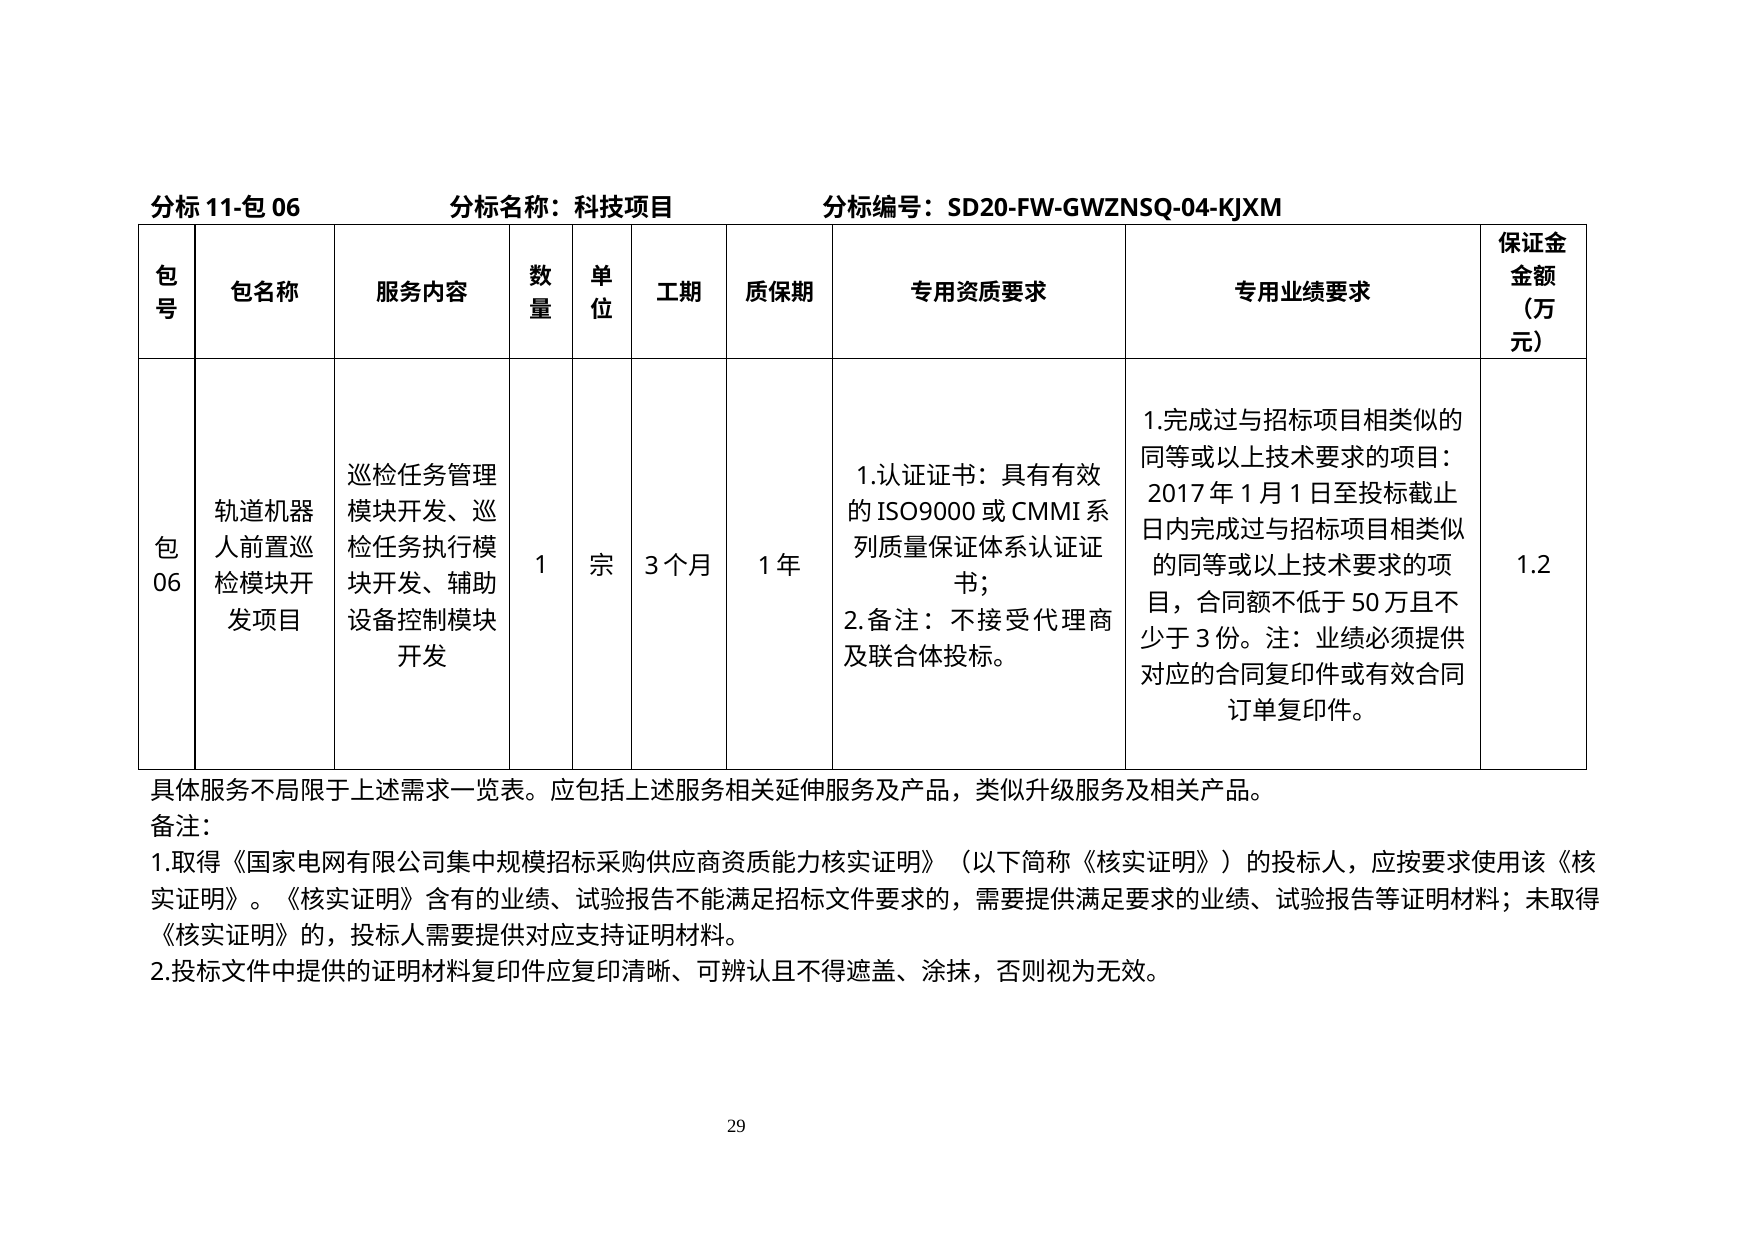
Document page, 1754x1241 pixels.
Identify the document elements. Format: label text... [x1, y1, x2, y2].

text 分标11-包06 分标名称：科技项目 分标编号：SD20-FW-GWZNSQ-04-KJXM [150, 187, 1604, 223]
table_cell 1年 [727, 359, 832, 769]
table_cell 3个月 [632, 359, 726, 769]
table_header 单位 [573, 225, 631, 357]
table_header 工期 [632, 225, 726, 357]
table_header 保证金金额 （万元） [1481, 225, 1586, 357]
subtitle 2.投标文件中提供的证明材料复印件应复印清晰、可辨认且不得遮盖、涂抹，否则视为无效。 [150, 952, 1604, 988]
table_cell 1.2 [1481, 359, 1586, 769]
text 1.取得《国家电网有限公司集中规模招标采购供应商资质能力核实证明》（以下简称《核实证明》）的投标人，应按要求使用该《核实证明》。《核实证明》含有的业绩、试验报告不能满足招标文件要求的，需要提供满足要求的业绩、试验报告等证明材料；未取得《核实证明》的，投标人需要提供对应支持证明材料。 [150, 843, 1604, 952]
table_header 专用业绩要求 [1126, 225, 1480, 357]
text 具体服务不局限于上述需求一览表。应包括上述服务相关延伸服务及产品，类似升级服务及相关产品。 [150, 770, 1604, 807]
table_cell 巡检任务管理模块开发、巡检任务执行模块开发、辅助设备控制模块开发 [335, 359, 509, 769]
table_header 包名称 [196, 225, 334, 357]
table_header 数量 [510, 225, 572, 357]
table_cell 宗 [573, 359, 631, 769]
table_cell 1 [510, 359, 572, 769]
table_cell 包06 [139, 359, 194, 769]
text 备注： [150, 807, 1604, 843]
table_cell 轨道机器人前置巡检模块开发项目 [196, 359, 334, 769]
table_cell 1.完成过与招标项目相类似的同等或以上技术要求的项目：2017年1月1日至投标截止日内完成过与招标项目相类似的同等或以上技术要求的项目，合同额不低于50万且不少于3份。注：业绩必须提供对应的合同复印件或有效合同订单复印件。 [1126, 359, 1480, 769]
table_header 质保期 [727, 225, 832, 357]
table_header 专用资质要求 [833, 225, 1125, 357]
table_cell 1.认证证书：具有有效的ISO9000或CMMI系列质量保证体系认证证书； 2.备注：不接受代理商及联合体投标。 [833, 359, 1125, 769]
table_header 包号 [139, 225, 194, 357]
table_header 服务内容 [335, 225, 509, 357]
